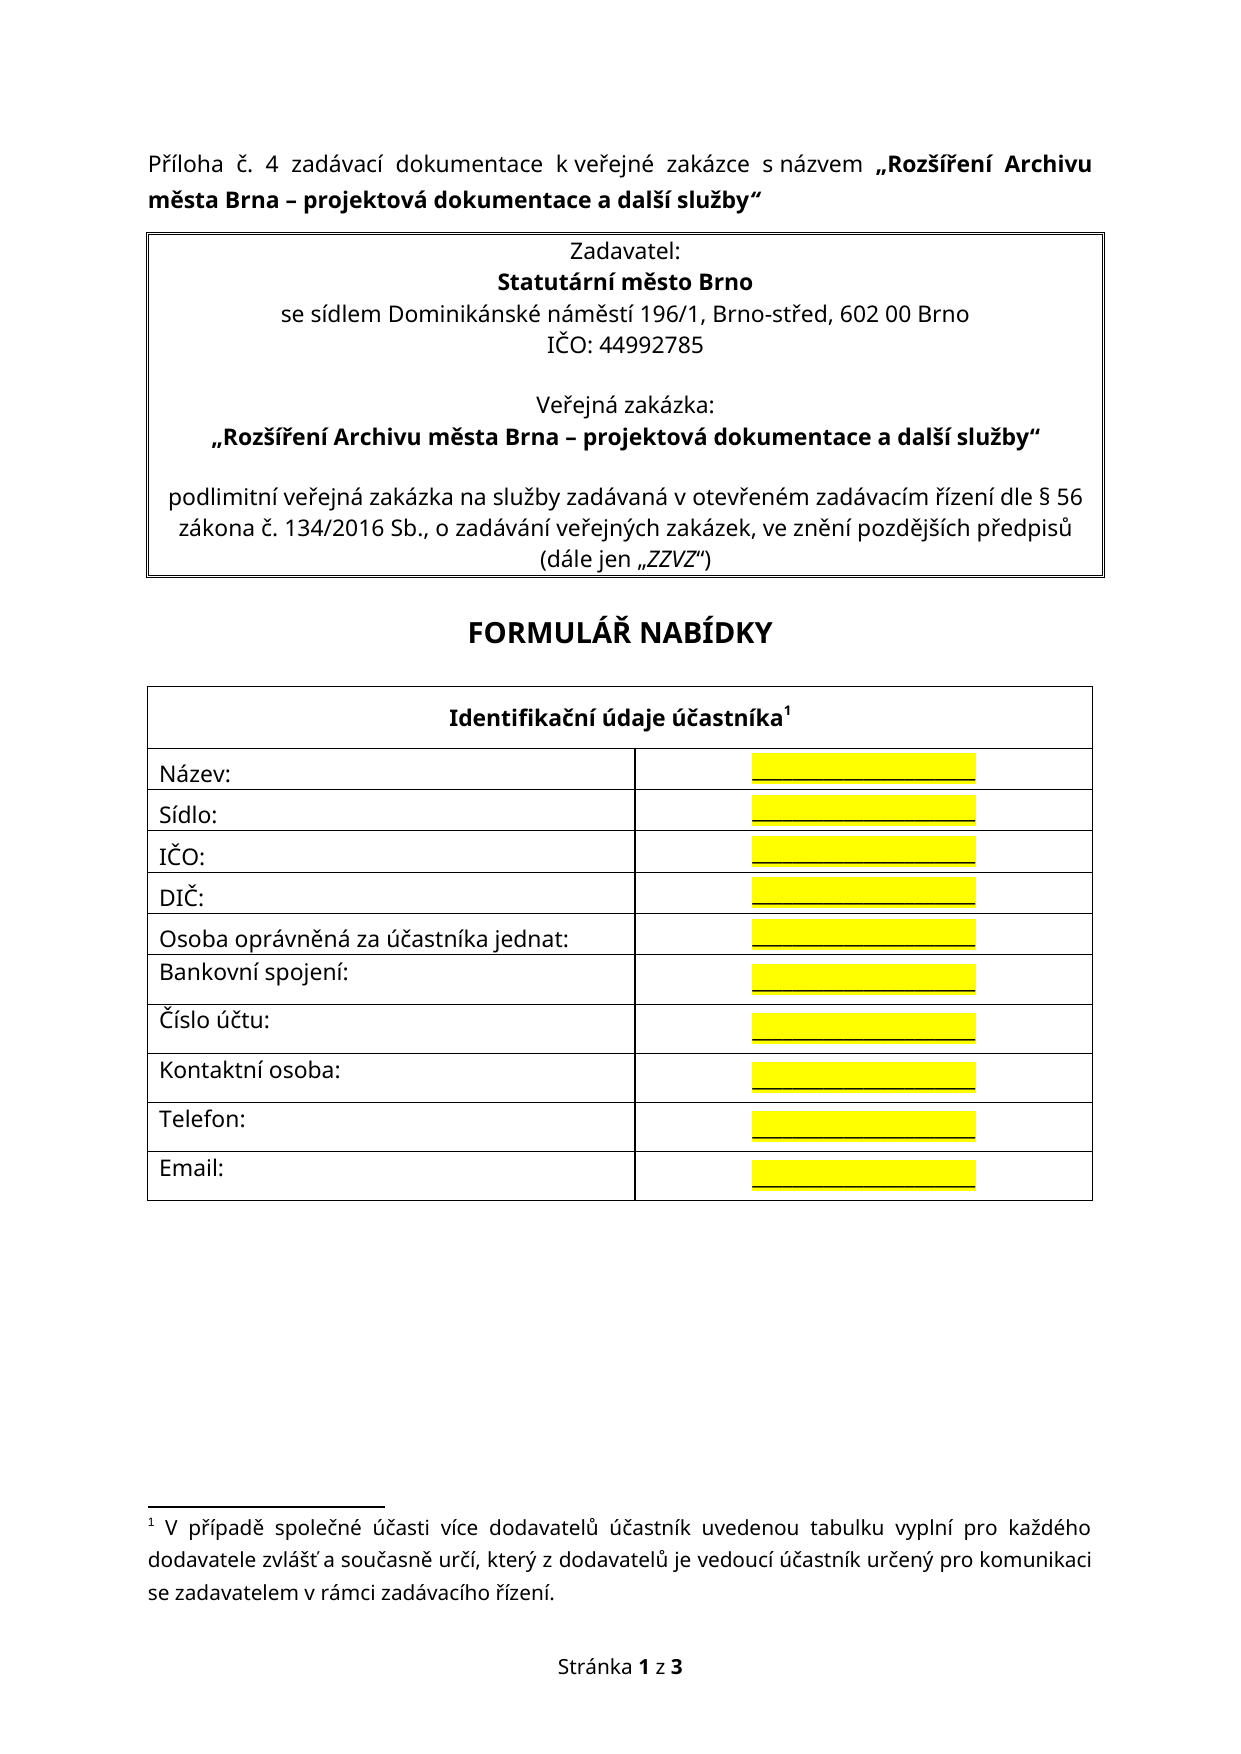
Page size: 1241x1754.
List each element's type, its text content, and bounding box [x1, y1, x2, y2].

table_cell ______________________ [636, 749, 1092, 789]
table_cell Sídlo: [148, 790, 634, 830]
table_cell ______________________ [636, 1152, 1092, 1200]
table_cell Telefon: [148, 1103, 634, 1151]
table_cell ______________________ [636, 1005, 1092, 1052]
table_cell Osoba oprávněná za účastníka jednat: [148, 914, 634, 954]
table_cell ______________________ [636, 790, 1092, 830]
table_cell IČO: [148, 831, 634, 872]
table_cell Bankovní spojení: [148, 955, 634, 1003]
table_cell ______________________ [636, 873, 1092, 913]
table_cell ______________________ [636, 1054, 1092, 1102]
table_cell Číslo účtu: [148, 1005, 634, 1052]
table_cell ______________________ [636, 955, 1092, 1003]
table_cell Email: [148, 1152, 634, 1200]
table_cell Kontaktní osoba: [148, 1054, 634, 1102]
table_cell ______________________ [636, 1103, 1092, 1151]
table_cell ______________________ [636, 914, 1092, 954]
text FORMULÁŘ NABÍDKY [148, 612, 1093, 652]
table_cell Název: [148, 749, 634, 789]
table_header Identifikační údaje účastníka [148, 687, 1092, 748]
table_cell DIČ: [148, 873, 634, 913]
text Příloha č. 4 zadávací dokumentace k veřejné zakázce s názvem „Rozšíření Archivu města Brna – projektová dokumentace a další služby“ [148, 148, 1093, 215]
table_cell ______________________ [636, 831, 1092, 872]
table_header Zadavatel: Statutární město Brno se sídlem Dominikánské náměstí 196/1, Brno-střed, 602 00 Brno IČO: 44992785 Veřejná zakázka: „Rozšíření Archivu města Brna – projektová dokumentace a další služby“ podlimitní veřejná zakázka na služby zadávaná v otevřeném zadávacím řízení dle § 56 zákona č. 134/2016 Sb., o zadávání veřejných zakázek, ve znění pozdějších předpisů (dále jen „ZZVZ“) [149, 235, 1102, 575]
